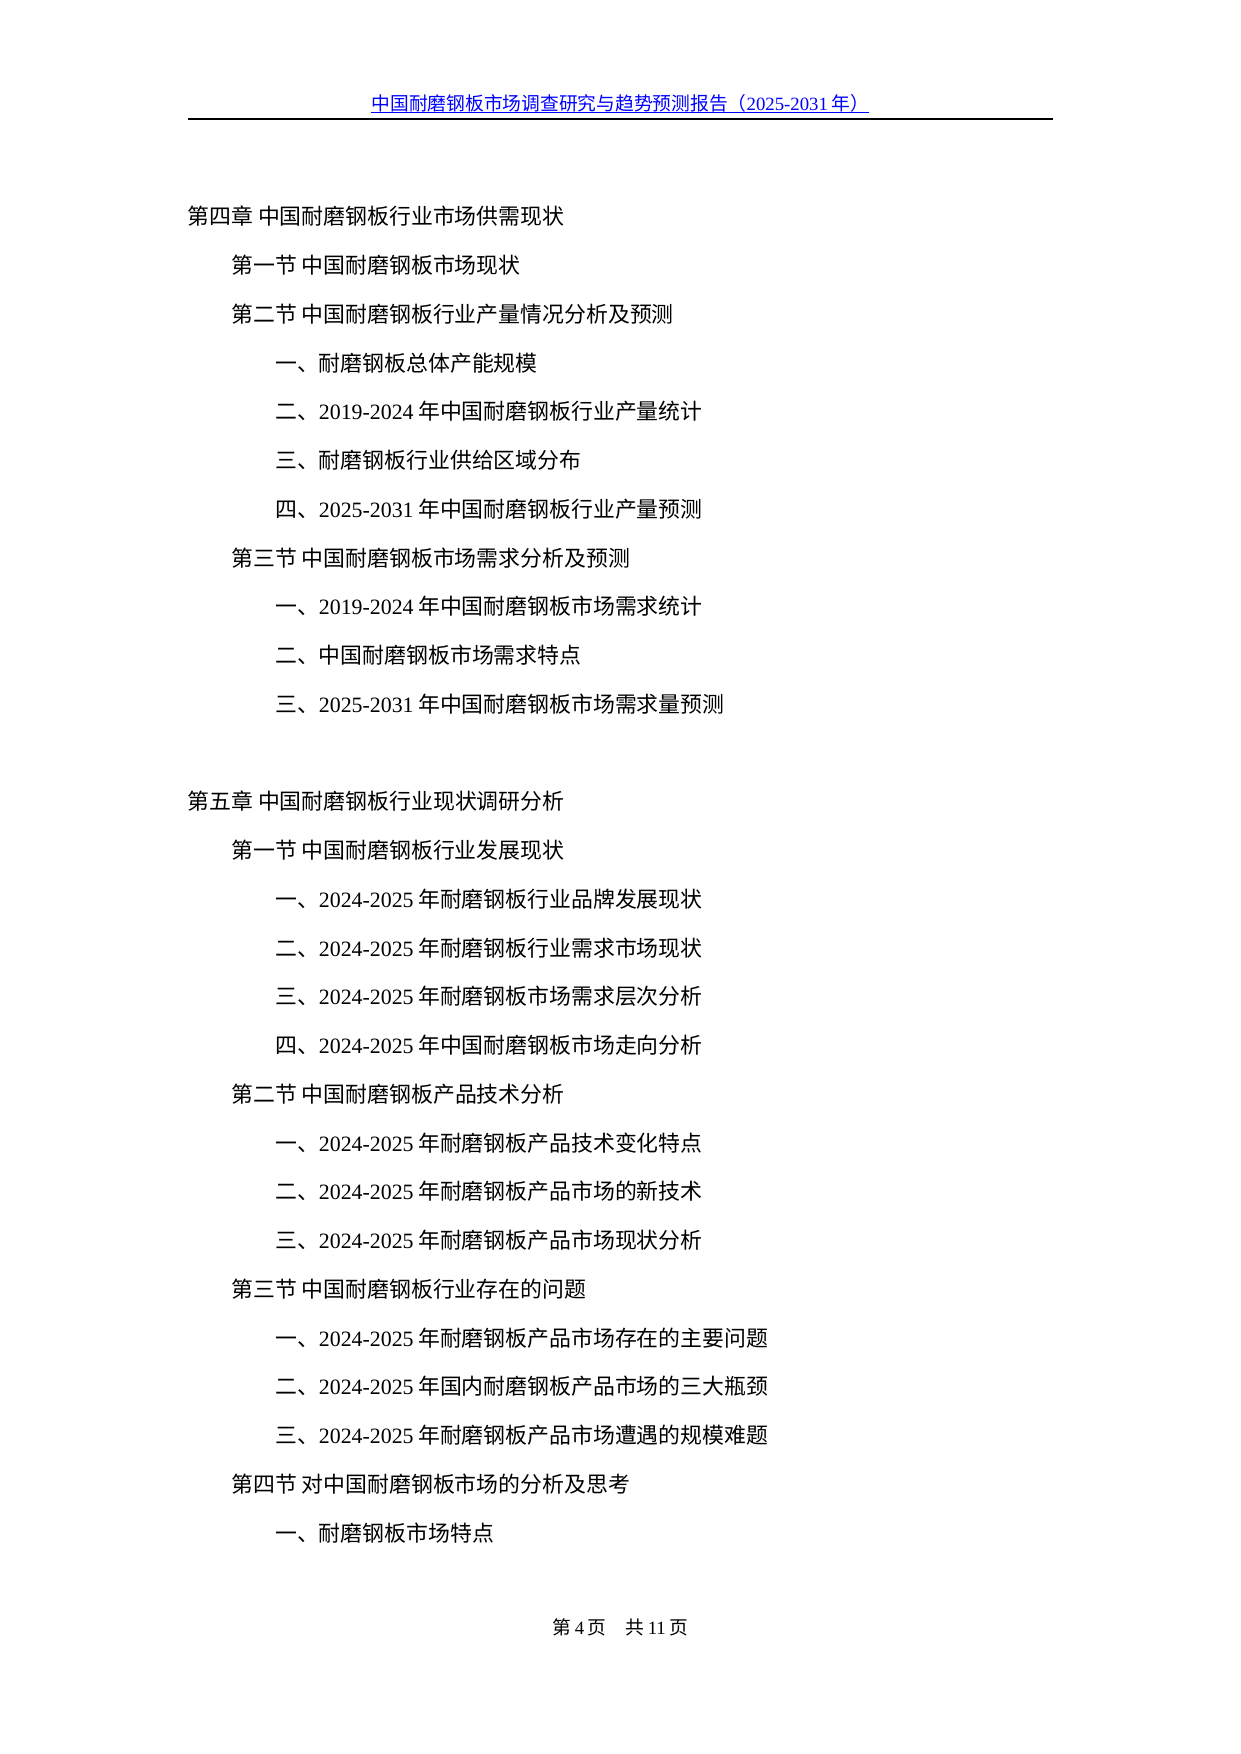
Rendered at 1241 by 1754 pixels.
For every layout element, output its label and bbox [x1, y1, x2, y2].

text [187, 150, 1053, 1548]
